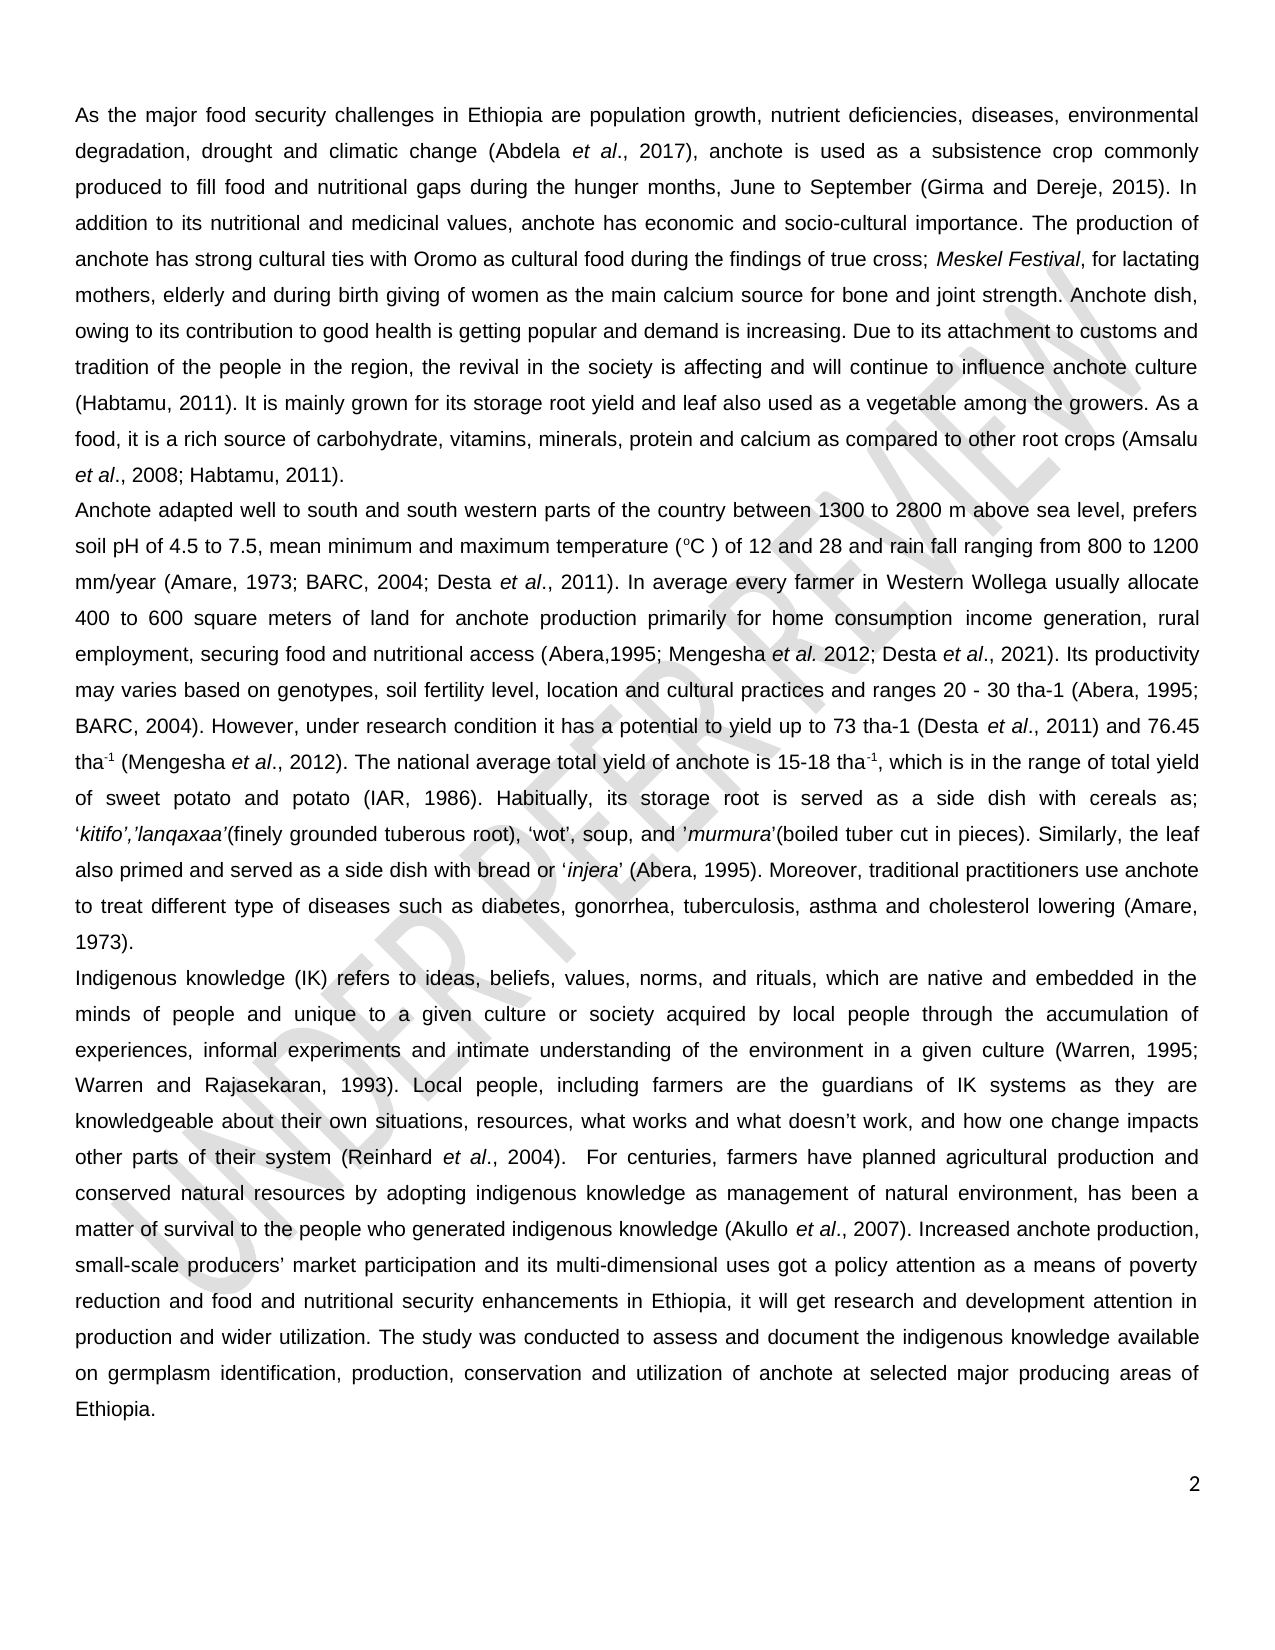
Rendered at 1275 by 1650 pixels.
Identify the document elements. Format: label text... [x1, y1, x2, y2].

text Indigenous knowledge (IK) refers to ideas, beliefs, values, norms, and rituals, which are native and embedded in the minds of people and unique to a given culture or society acquired by local people through the accumulation of experiences, informal experiments and intimate understanding of the environment in a given culture (Warren, 1995; Warren and Rajasekaran, 1993). Local people, including farmers are the guardians of IK systems as they are knowledgeable about their own situations, resources, what works and what doesn’t work, and how one change impacts other parts of their system (Reinhard et al., 2004). For centuries, farmers have planned agricultural production and conserved natural resources by adopting indigenous knowledge as management of natural environment, has been a matter of survival to the people who generated indigenous knowledge (Akullo et al., 2007). Increased anchote production, small-scale producers’ market participation and its multi-dimensional uses got a policy attention as a means of poverty reduction and food and nutritional security enhancements in Ethiopia, it will get research and development attention in production and wider utilization. The study was conducted to assess and document the indigenous knowledge available on germplasm identification, production, conservation and utilization of anchote at selected major producing areas of Ethiopia. [75, 966, 1200, 1361]
text Anchote adapted well to south and south western parts of the country between 1300 to 2800 m above sea level, prefers soil pH of 4.5 to 7.5, mean minimum and maximum temperature (oC ) of 12 and 28 and rain fall ranging from 800 to 1200 mm/year (Amare, 1973; BARC, 2004; Desta et al., 2011). In average every farmer in Western Wollega usually allocate 400 to 600 square meters of land for anchote production primarily for home consumption income generation, rural employment, securing food and nutritional access (Abera,1995; Mengesha et al. 2012; Desta et al., 2021). Its productivity may varies based on genotypes, soil fertility level, location and cultural practices and ranges 20 - 30 tha-1 (Abera, 1995; BARC, 2004). However, under research condition it has a potential to yield up to 73 tha-1 (Desta et al., 2011) and 76.45 tha-1 (Mengesha et al., 2012). The national average total yield of anchote is 15-18 tha-1, which is in the range of total yield of sweet potato and potato (IAR, 1986). Habitually, its storage root is served as a side dish with cereals as; ‘kitifo’,’lanqaxaa’(finely grounded tuberous root), ‘wot’, soup, and ’murmura’(boiled tuber cut in pieces). Similarly, the leaf also primed and served as a side dish with bread or ‘injera’ (Abera, 1995). Moreover, traditional practitioners use anchote to treat different type of diseases such as diabetes, gonorrhea, tuberculosis, asthma and cholesterol lowering (Amare, 1973). [75, 498, 1200, 953]
text As the major food security challenges in Ethiopia are population growth, nutrient deficiencies, diseases, environmental degradation, drought and climatic change (Abdela et al., 2017), anchote is used as a subsistence crop commonly produced to fill food and nutritional gaps during the hunger months, June to September (Girma and Dereje, 2015). In addition to its nutritional and medicinal values, anchote has economic and socio-cultural importance. The production of anchote has strong cultural ties with Oromo as cultural food during the findings of true cross; Meskel Festival, for lactating mothers, elderly and during birth giving of women as the main calcium source for bone and joint strength. Anchote dish, owing to its contribution to good health is getting popular and demand is increasing. Due to its attachment to customs and tradition of the people in the region, the revival in the society is affecting and will continue to influence anchote culture (Habtamu, 2011). It is mainly grown for its storage root yield and leaf also used as a vegetable among the growers. As a food, it is a rich source of carbohydrate, vitamins, minerals, protein and calcium as compared to other root crops (Amsalu et al., 2008; Habtamu, 2011). [75, 103, 1200, 486]
